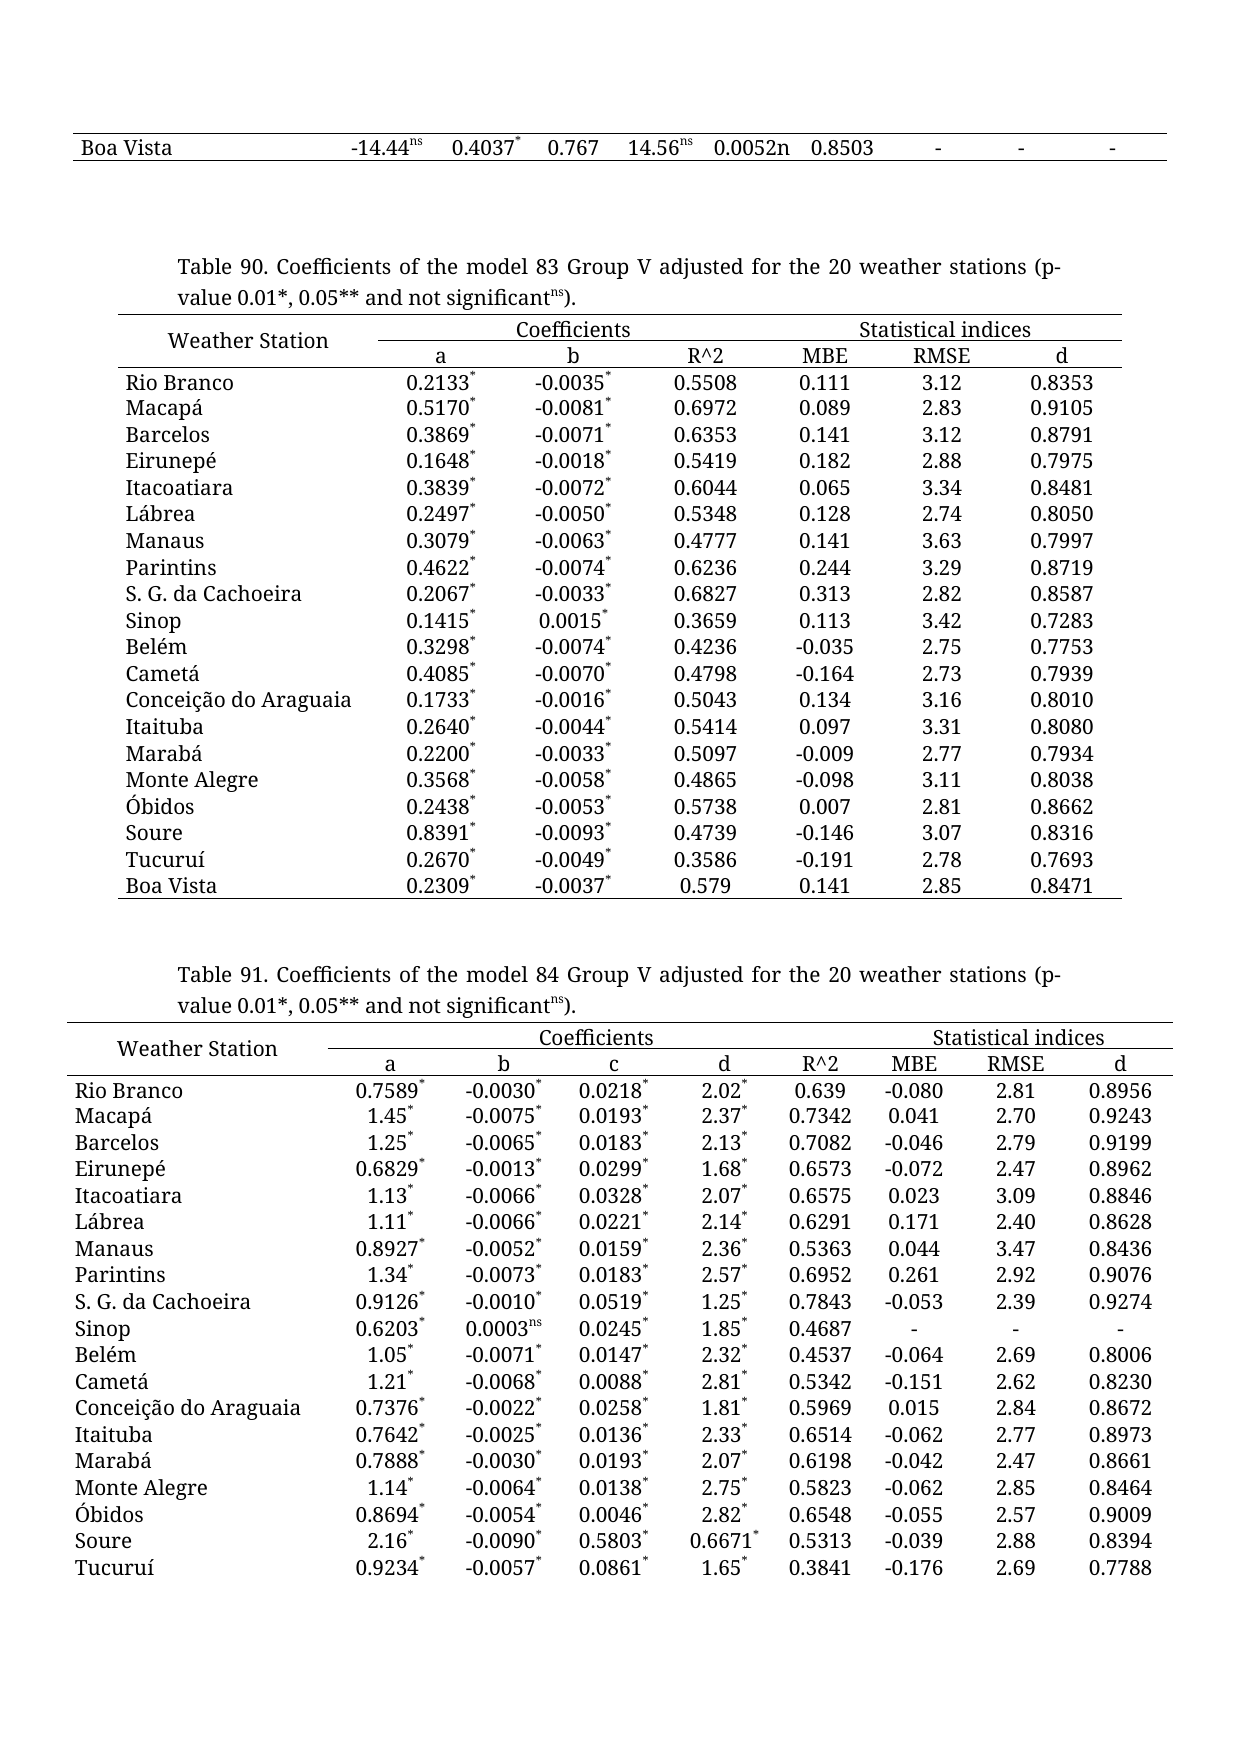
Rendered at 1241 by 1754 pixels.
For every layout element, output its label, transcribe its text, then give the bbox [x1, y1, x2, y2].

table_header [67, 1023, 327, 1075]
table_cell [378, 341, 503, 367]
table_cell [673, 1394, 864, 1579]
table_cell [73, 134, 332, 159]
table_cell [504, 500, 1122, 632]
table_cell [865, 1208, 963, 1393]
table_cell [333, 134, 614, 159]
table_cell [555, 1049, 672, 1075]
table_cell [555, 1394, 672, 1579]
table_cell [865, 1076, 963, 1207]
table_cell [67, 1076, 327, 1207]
text Table 91. Coefficients of the model 84 Group V adjusted for the 20 weather stations (p-value 0.01*, 0.05** and not significantns). [177, 960, 1063, 1019]
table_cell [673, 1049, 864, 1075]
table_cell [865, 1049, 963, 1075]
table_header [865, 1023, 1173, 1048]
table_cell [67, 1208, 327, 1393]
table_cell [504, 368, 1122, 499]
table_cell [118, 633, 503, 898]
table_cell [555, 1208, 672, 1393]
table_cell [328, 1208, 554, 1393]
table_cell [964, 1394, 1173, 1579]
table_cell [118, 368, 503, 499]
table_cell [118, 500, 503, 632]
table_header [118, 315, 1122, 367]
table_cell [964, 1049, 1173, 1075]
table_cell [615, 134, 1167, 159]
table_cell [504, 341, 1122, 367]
text Table 90. Coefficients of the model 83 Group V adjusted for the 20 weather stations (p-value 0.01*, 0.05** and not significantns). [177, 252, 1063, 311]
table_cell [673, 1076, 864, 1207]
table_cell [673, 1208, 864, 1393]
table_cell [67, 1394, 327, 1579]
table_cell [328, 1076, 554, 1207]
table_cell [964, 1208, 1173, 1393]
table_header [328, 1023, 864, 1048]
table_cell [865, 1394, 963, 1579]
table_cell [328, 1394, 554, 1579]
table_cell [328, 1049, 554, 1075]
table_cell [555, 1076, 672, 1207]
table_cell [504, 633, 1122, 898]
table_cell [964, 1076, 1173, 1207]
